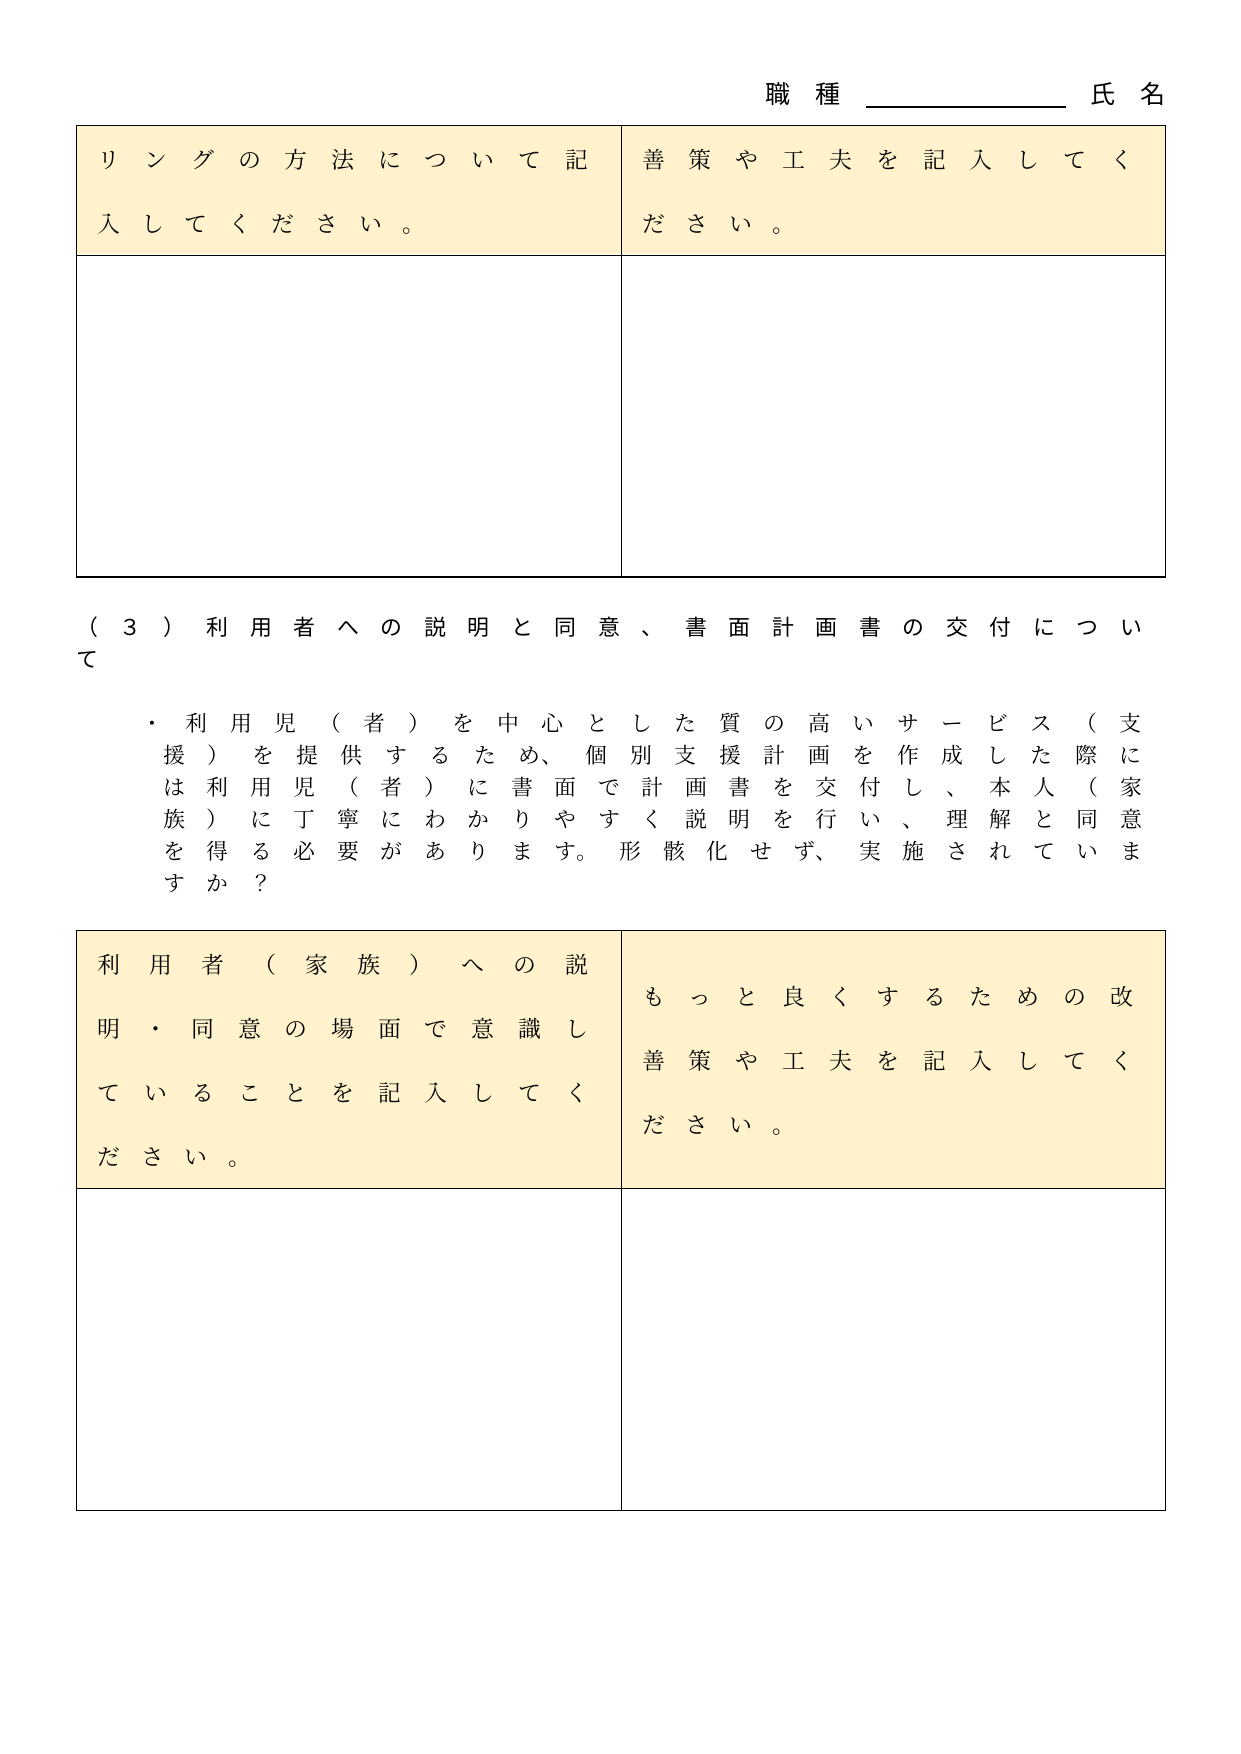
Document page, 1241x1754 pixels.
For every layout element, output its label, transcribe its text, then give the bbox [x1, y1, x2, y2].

table_cell [77, 1189, 621, 1510]
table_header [622, 126, 1165, 254]
text ・利用児（者）を中心とした質の高いサービス（支援）を提供するため、個別支援計画を作成した際には利用児（者）に書面で計画書を交付し、本人（家族）に丁寧にわかりやすく説明を行い、理解と同意を得る必要があります。形骸化せず、実施されていますか？ [119, 706, 1164, 898]
table_cell [622, 256, 1165, 576]
table_header もっと良くするための改善策や工夫を記入してください。 [622, 931, 1165, 1188]
text （３）利用者への説明と同意、書面計画書の交付について [76, 609, 1164, 674]
table_cell [77, 256, 621, 576]
table_header 利用者（家族）への説明・同意の場面で意識していることを記入してください。 [77, 931, 621, 1188]
table_cell [622, 1189, 1165, 1510]
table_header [77, 126, 621, 254]
